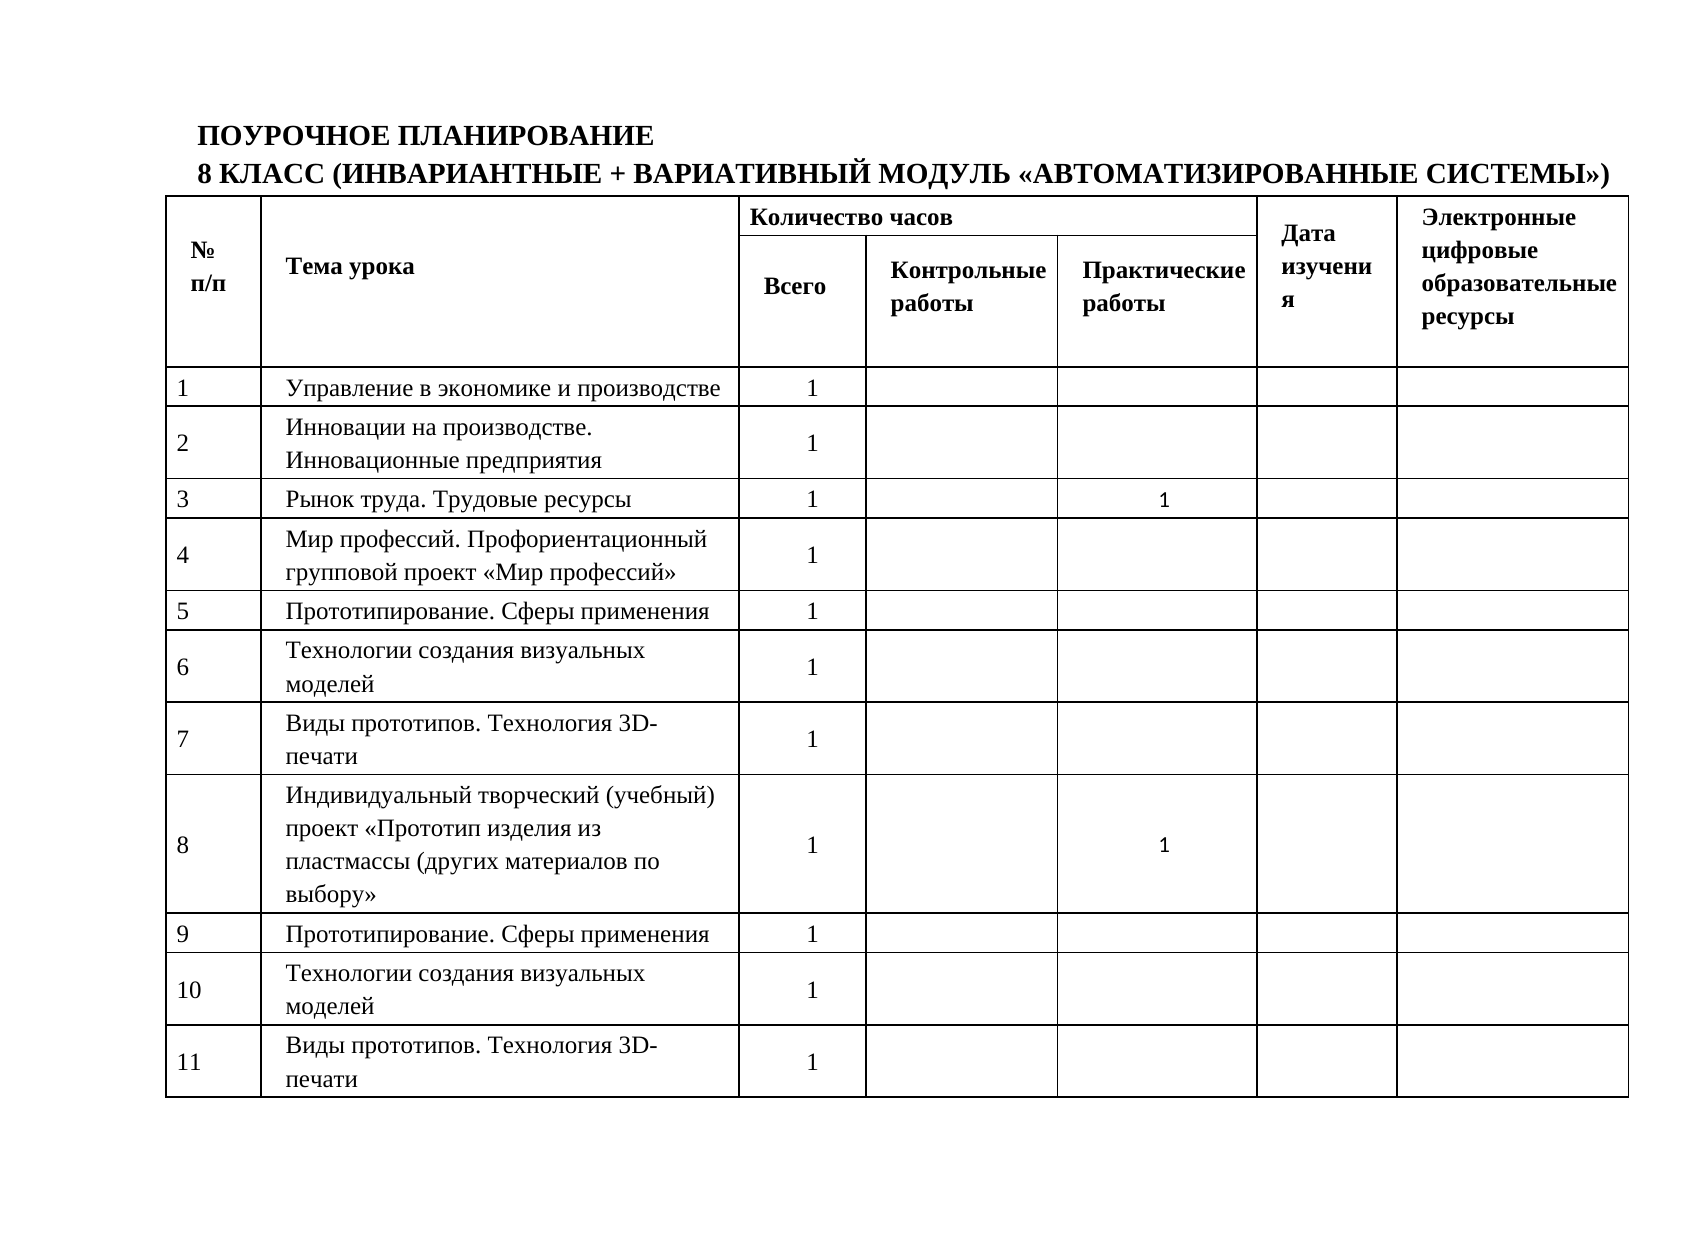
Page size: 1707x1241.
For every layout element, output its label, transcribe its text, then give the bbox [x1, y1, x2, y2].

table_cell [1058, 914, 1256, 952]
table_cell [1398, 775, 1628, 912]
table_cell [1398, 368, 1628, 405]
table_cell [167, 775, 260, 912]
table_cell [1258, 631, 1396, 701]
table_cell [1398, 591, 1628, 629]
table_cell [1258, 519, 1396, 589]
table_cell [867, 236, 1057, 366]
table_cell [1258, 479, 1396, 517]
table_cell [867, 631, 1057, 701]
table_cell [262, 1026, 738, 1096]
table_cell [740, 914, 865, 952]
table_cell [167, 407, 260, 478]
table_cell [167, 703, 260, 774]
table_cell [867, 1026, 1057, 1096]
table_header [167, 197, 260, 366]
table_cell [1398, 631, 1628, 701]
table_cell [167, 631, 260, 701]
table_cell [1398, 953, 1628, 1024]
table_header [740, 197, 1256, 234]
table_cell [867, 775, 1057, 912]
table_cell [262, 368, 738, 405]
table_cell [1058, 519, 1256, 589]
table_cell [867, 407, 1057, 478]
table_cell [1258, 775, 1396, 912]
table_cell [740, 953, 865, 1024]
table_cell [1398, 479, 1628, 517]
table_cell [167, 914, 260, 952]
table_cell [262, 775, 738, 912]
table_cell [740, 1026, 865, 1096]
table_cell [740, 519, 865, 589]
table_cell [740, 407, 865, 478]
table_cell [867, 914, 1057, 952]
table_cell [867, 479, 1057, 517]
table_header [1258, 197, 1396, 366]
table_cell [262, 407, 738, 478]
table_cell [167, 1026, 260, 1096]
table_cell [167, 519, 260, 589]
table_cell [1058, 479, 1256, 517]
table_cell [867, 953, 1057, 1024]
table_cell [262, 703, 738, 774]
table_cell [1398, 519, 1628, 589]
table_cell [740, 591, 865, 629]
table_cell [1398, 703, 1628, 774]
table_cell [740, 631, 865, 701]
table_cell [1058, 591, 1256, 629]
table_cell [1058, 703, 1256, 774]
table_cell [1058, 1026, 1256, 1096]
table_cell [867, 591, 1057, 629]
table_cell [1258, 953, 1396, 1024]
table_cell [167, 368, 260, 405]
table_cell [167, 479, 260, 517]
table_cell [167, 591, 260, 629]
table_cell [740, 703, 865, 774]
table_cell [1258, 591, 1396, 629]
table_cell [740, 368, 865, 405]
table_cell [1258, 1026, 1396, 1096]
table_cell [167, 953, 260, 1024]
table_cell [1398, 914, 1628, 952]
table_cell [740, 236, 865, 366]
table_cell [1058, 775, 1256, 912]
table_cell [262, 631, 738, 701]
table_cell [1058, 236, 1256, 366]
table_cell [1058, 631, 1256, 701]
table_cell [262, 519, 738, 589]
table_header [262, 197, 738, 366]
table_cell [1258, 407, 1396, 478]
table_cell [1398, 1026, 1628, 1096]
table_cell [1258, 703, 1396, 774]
text ПОУРОЧНОЕ ПЛАНИРОВАНИЕ [190, 118, 1618, 152]
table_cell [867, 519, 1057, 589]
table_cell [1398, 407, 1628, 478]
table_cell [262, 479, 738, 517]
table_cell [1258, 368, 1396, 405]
text 8 КЛАСС (ИНВАРИАНТНЫЕ + ВАРИАТИВНЫЙ МОДУЛЬ «АВТОМАТИЗИРОВАННЫЕ СИСТЕМЫ») [190, 157, 1618, 190]
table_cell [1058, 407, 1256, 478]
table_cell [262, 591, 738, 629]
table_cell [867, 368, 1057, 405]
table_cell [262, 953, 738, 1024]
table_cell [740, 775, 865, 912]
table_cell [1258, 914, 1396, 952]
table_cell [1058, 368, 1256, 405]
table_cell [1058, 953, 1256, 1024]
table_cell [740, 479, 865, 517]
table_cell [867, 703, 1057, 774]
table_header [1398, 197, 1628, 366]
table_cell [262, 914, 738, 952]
